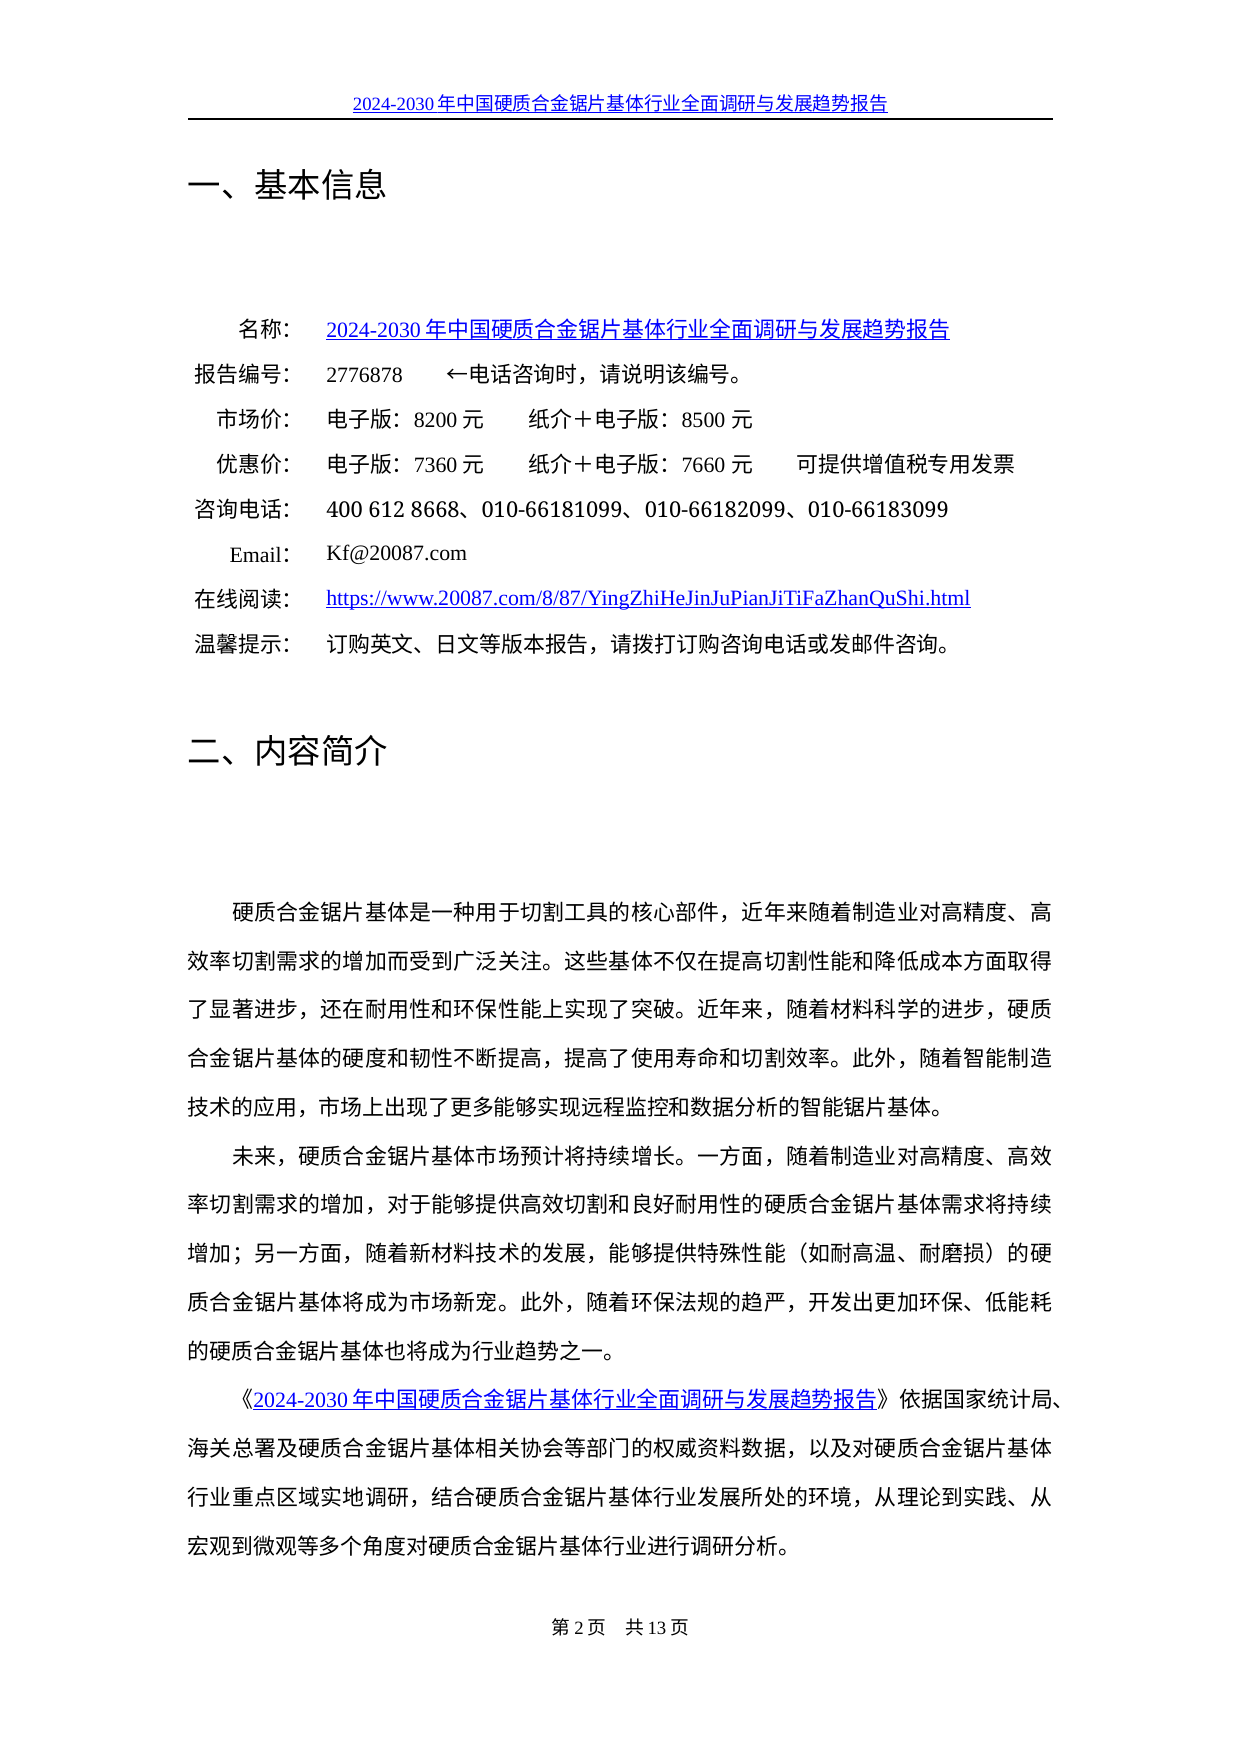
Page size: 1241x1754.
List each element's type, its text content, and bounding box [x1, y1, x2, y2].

title 二、内容简介 [187, 717, 1053, 782]
table_cell [315, 582, 1073, 627]
table_cell 400 612 8668、010-66181099、010-66182099、010-66183099 [315, 492, 1073, 537]
table_header 名称： [167, 312, 315, 357]
table_cell 电子版：7360 元 纸介＋电子版：7660 元 可提供增值税专用发票 [315, 447, 1073, 492]
table_cell 市场价： [167, 402, 315, 447]
table_cell Email： [167, 537, 315, 582]
table_cell 优惠价： [167, 447, 315, 492]
table_cell Kf@20087.com [315, 537, 1073, 582]
title 一、基本信息 [187, 150, 1053, 215]
table_cell 订购英文、日文等版本报告，请拨打订购咨询电话或发邮件咨询。 [315, 627, 1073, 672]
table_cell 在线阅读： [167, 582, 315, 627]
table_cell 温馨提示： [167, 627, 315, 672]
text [187, 894, 1053, 1561]
table_header 2024-2030年中国硬质合金锯片基体行业全面调研与发展趋势报告 [315, 312, 1073, 357]
table_cell 电子版：8200 元 纸介＋电子版：8500 元 [315, 402, 1073, 447]
table_cell 报告编号： [167, 357, 315, 402]
table_cell 咨询电话： [167, 492, 315, 537]
table_cell 2776878 ←电话咨询时，请说明该编号。 [315, 357, 1073, 402]
